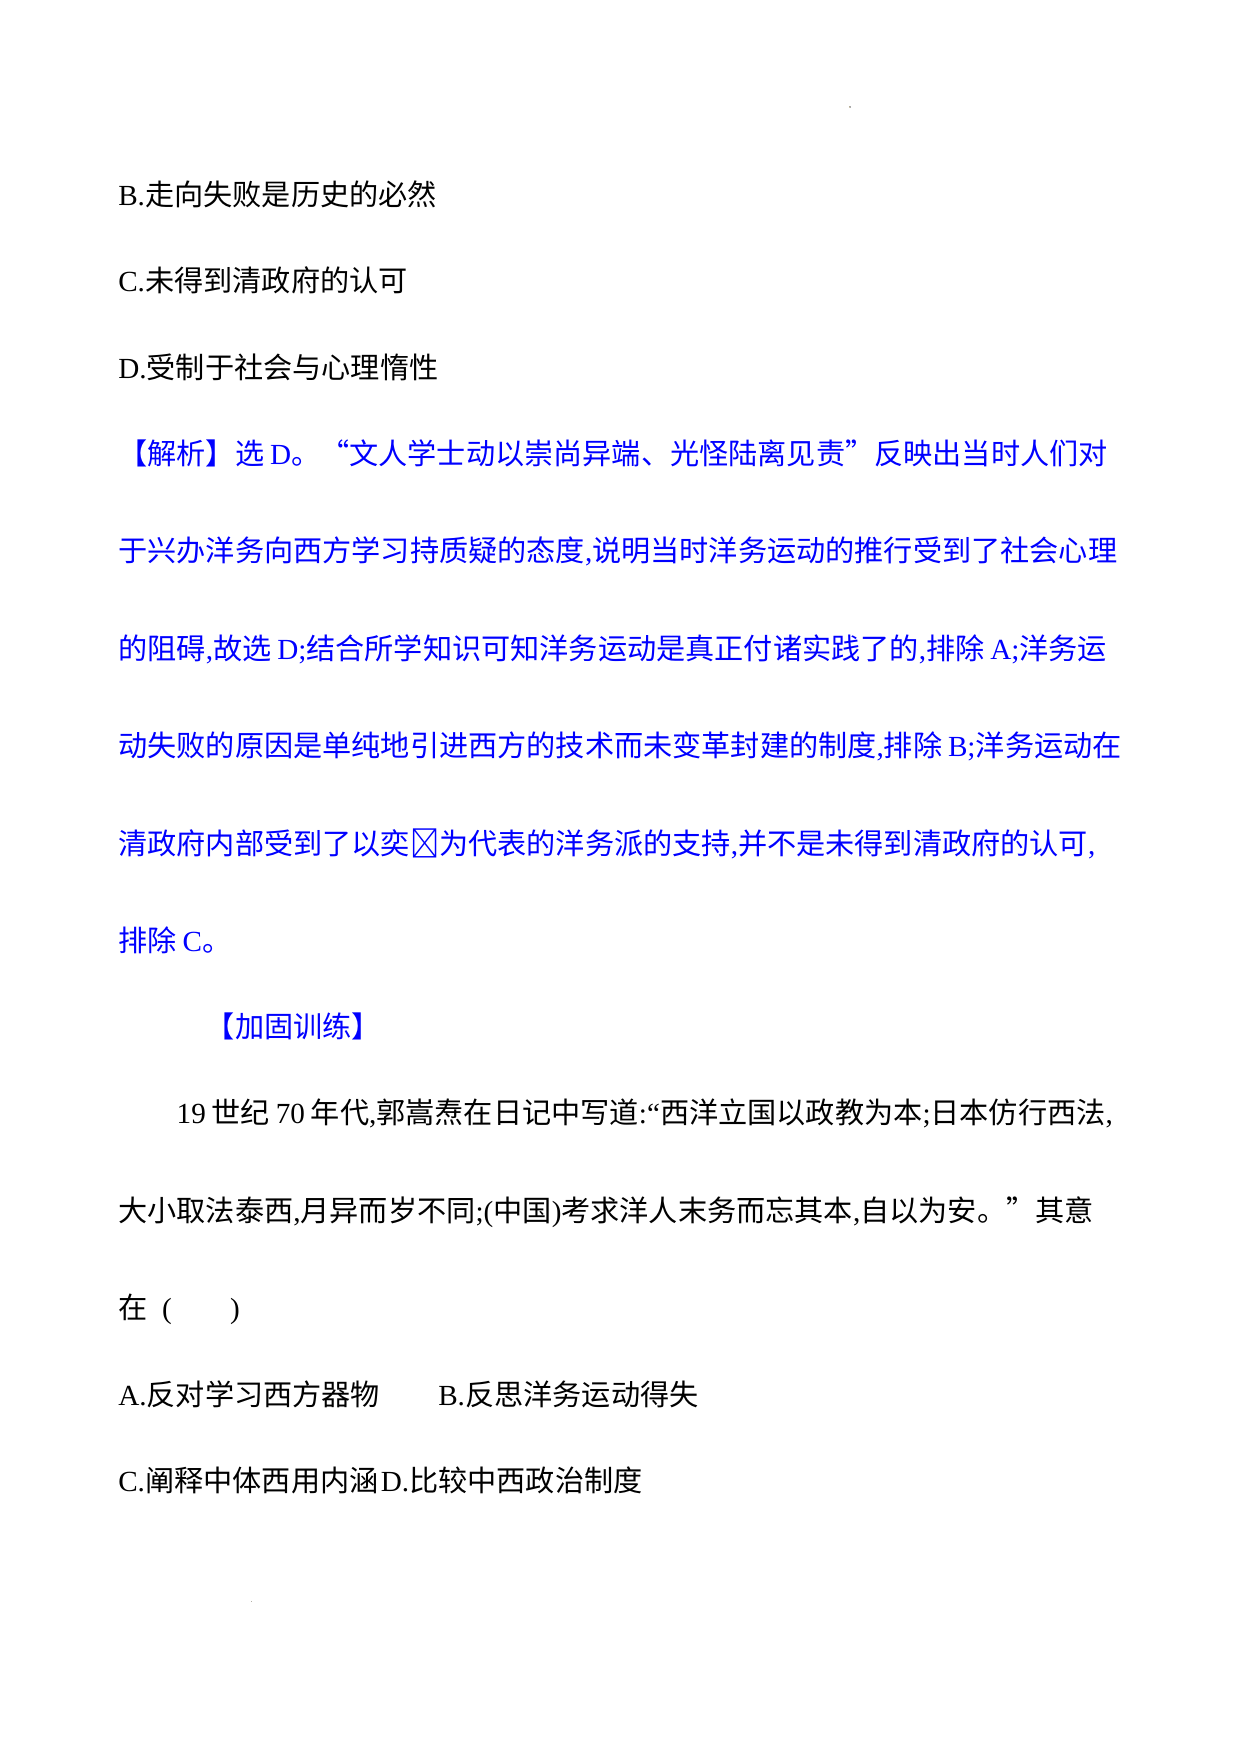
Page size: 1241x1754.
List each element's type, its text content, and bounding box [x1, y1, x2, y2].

text A.反对学习西方器物 B.反思洋务运动得失 [118, 1360, 1122, 1425]
text 【解析】选D。“文人学士动以崇尚异端、光怪陆离见责”反映出当时人们对于兴办洋务向西方学习持质疑的态度,说明当时洋务运动的推行受到了社会心理的阻碍,故选D;结合所学知识可知洋务运动是真正付诸实践了的,排除A;洋务运动失败的原因是单纯地引进西方的技术而未变革封建的制度,排除B;洋务运动在清政府内部受到了以奕为代表的洋务派的支持,并不是未得到清政府的认可,排除C。 [118, 419, 1122, 971]
text 【加固训练】 [118, 993, 1122, 1058]
text 19世纪70年代,郭嵩焘在日记中写道:“西洋立国以政教为本;日本仿行西法,大小取法泰西,月异而岁不同;(中国)考求洋人末务而忘其本,自以为安。”其意在 ( ) [118, 1079, 1122, 1339]
text C.阐释中体西用内涵 D.比较中西政治制度 [118, 1446, 1122, 1511]
text B.走向失败是历史的必然 [118, 161, 1122, 226]
text C.未得到清政府的认可 [118, 247, 1122, 312]
text D.受制于社会与心理惰性 [118, 333, 1122, 398]
